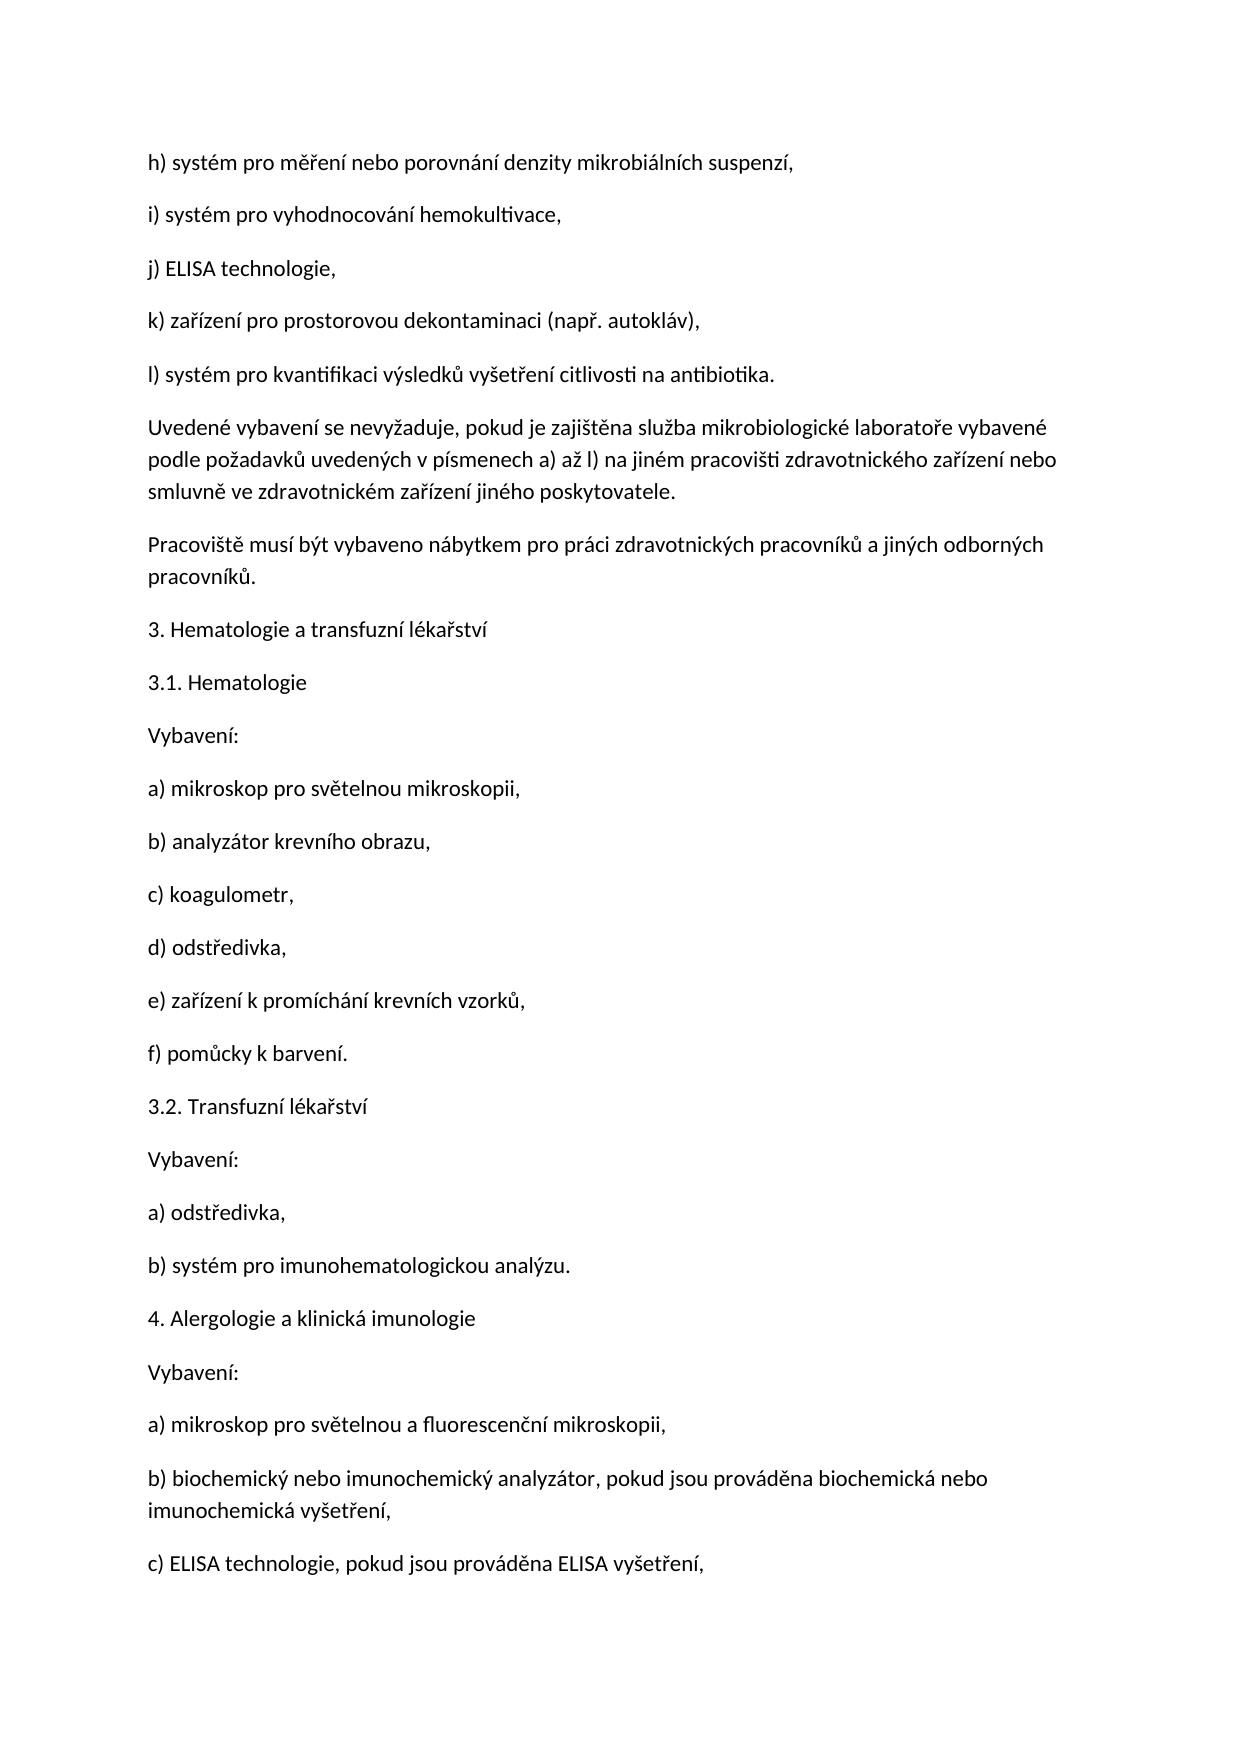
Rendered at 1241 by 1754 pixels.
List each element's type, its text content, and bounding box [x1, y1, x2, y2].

text k) zařízení pro prostorovou dekontaminaci (např. autokláv), [148, 307, 1093, 335]
text i) systém pro vyhodnocování hemokultivace, [148, 201, 1093, 229]
text a) mikroskop pro světelnou mikroskopii, [148, 774, 1093, 802]
text a) odstředivka, [148, 1198, 1093, 1227]
text a) mikroskop pro světelnou a fluorescenční mikroskopii, [148, 1411, 1093, 1439]
text d) odstředivka, [148, 933, 1093, 961]
text 3.1. Hematologie [148, 668, 1093, 696]
text l) systém pro kvantifikaci výsledků vyšetření citlivosti na antibiotika. [148, 360, 1093, 388]
text Pracoviště musí být vybaveno nábytkem pro práci zdravotnických pracovníků a jiných odborných pracovníků. [148, 530, 1093, 590]
text b) systém pro imunohematologickou analýzu. [148, 1252, 1093, 1279]
text c) koagulometr, [148, 880, 1093, 908]
text j) ELISA technologie, [148, 254, 1093, 282]
text Vybavení: [148, 1358, 1093, 1386]
text e) zařízení k promíchání krevních vzorků, [148, 986, 1093, 1014]
text h) systém pro měření nebo porovnání denzity mikrobiálních suspenzí, [148, 148, 1093, 176]
text b) biochemický nebo imunochemický analyzátor, pokud jsou prováděna biochemická nebo imunochemická vyšetření, [148, 1464, 1093, 1524]
text 3. Hematologie a transfuzní lékařství [148, 615, 1093, 643]
text Vybavení: [148, 721, 1093, 749]
text Vybavení: [148, 1146, 1093, 1173]
text 4. Alergologie a klinická imunologie [148, 1304, 1093, 1333]
text Uvedené vybavení se nevyžaduje, pokud je zajištěna služba mikrobiologické laboratoře vybavené podle požadavků uvedených v písmenech a) až l) na jiném pracovišti zdravotnického zařízení nebo smluvně ve zdravotnickém zařízení jiného poskytovatele. [148, 413, 1093, 505]
text 3.2. Transfuzní lékařství [148, 1092, 1093, 1121]
text b) analyzátor krevního obrazu, [148, 827, 1093, 855]
text f) pomůcky k barvení. [148, 1039, 1093, 1067]
text c) ELISA technologie, pokud jsou prováděna ELISA vyšetření, [148, 1549, 1093, 1577]
